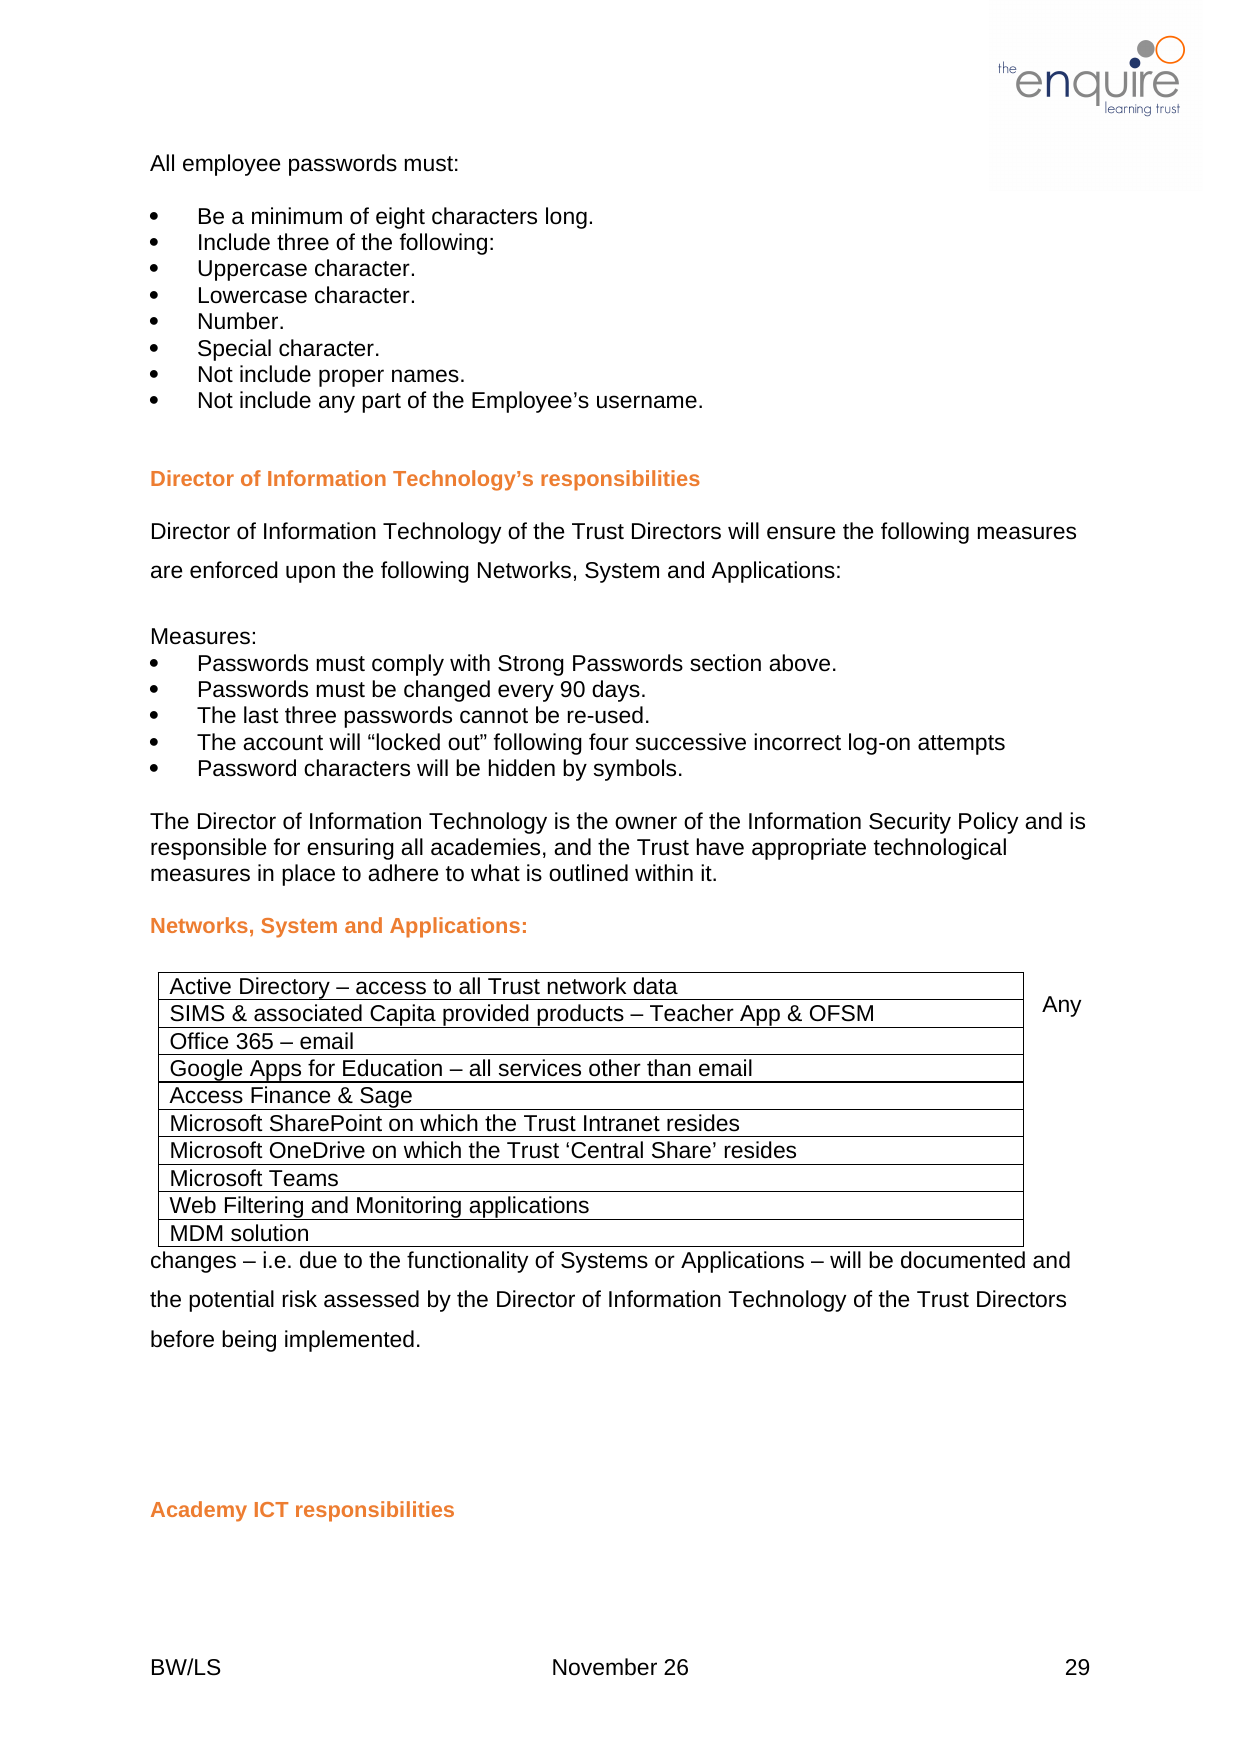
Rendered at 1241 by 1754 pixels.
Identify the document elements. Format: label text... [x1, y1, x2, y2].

table_cell MDM solution [159, 1220, 1023, 1246]
text Any changes – i.e. due to the functionality of Systems or Applications – will be documented and the potential risk assessed by the Director of Information Technology of the Trust Directors before being implemented. [150, 991, 1090, 1352]
table_cell SIMS & associated Capita provided products – Teacher App & OFSM [159, 1000, 1023, 1027]
table_header Active Directory – access to all Trust network data [159, 973, 1023, 999]
list Lowercase character. [150, 282, 1090, 308]
list Password characters will be hidden by symbols. [150, 755, 1090, 781]
table_cell Google Apps for Education – all services other than email [159, 1055, 1023, 1081]
table_cell Office 365 – email [159, 1028, 1023, 1054]
text All employee passwords must: [150, 150, 1090, 176]
list Special character. [150, 334, 1090, 361]
list The account will “locked out” following four successive incorrect log-on attempts [150, 728, 1090, 755]
text Director of Information Technology’s responsibilities [150, 466, 1090, 491]
table_cell Access Finance & Sage [159, 1083, 1023, 1109]
picture [988, 0, 1203, 191]
list Not include any part of the Employee’s username. [150, 387, 1090, 413]
list Uppercase character. [150, 255, 1090, 282]
text Academy ICT responsibilities [150, 1497, 1090, 1522]
table_cell Microsoft OneDrive on which the Trust ‘Central Share’ resides [159, 1137, 1023, 1164]
text Measures: [150, 623, 1090, 649]
text Director of Information Technology of the Trust Directors will ensure the following measures are enforced upon the following Networks, System and Applications: [150, 518, 1090, 584]
list Not include proper names. [150, 361, 1090, 387]
table_cell Web Filtering and Monitoring applications [159, 1192, 1023, 1218]
list Number. [150, 308, 1090, 334]
text Networks, System and Applications: [150, 913, 1090, 938]
list Be a minimum of eight characters long. [150, 203, 1090, 229]
list Passwords must comply with Strong Passwords section above. [150, 649, 1090, 676]
text The Director of Information Technology is the owner of the Information Security Policy and is responsible for ensuring all academies, and the Trust have appropriate technological measures in place to adhere to what is outlined within it. [150, 808, 1090, 887]
table_cell Microsoft SharePoint on which the Trust Intranet resides [159, 1110, 1023, 1136]
list Include three of the following: [150, 229, 1090, 255]
table_cell Microsoft Teams [159, 1165, 1023, 1191]
list Passwords must be changed every 90 days. [150, 676, 1090, 702]
list The last three passwords cannot be re-used. [150, 702, 1090, 728]
